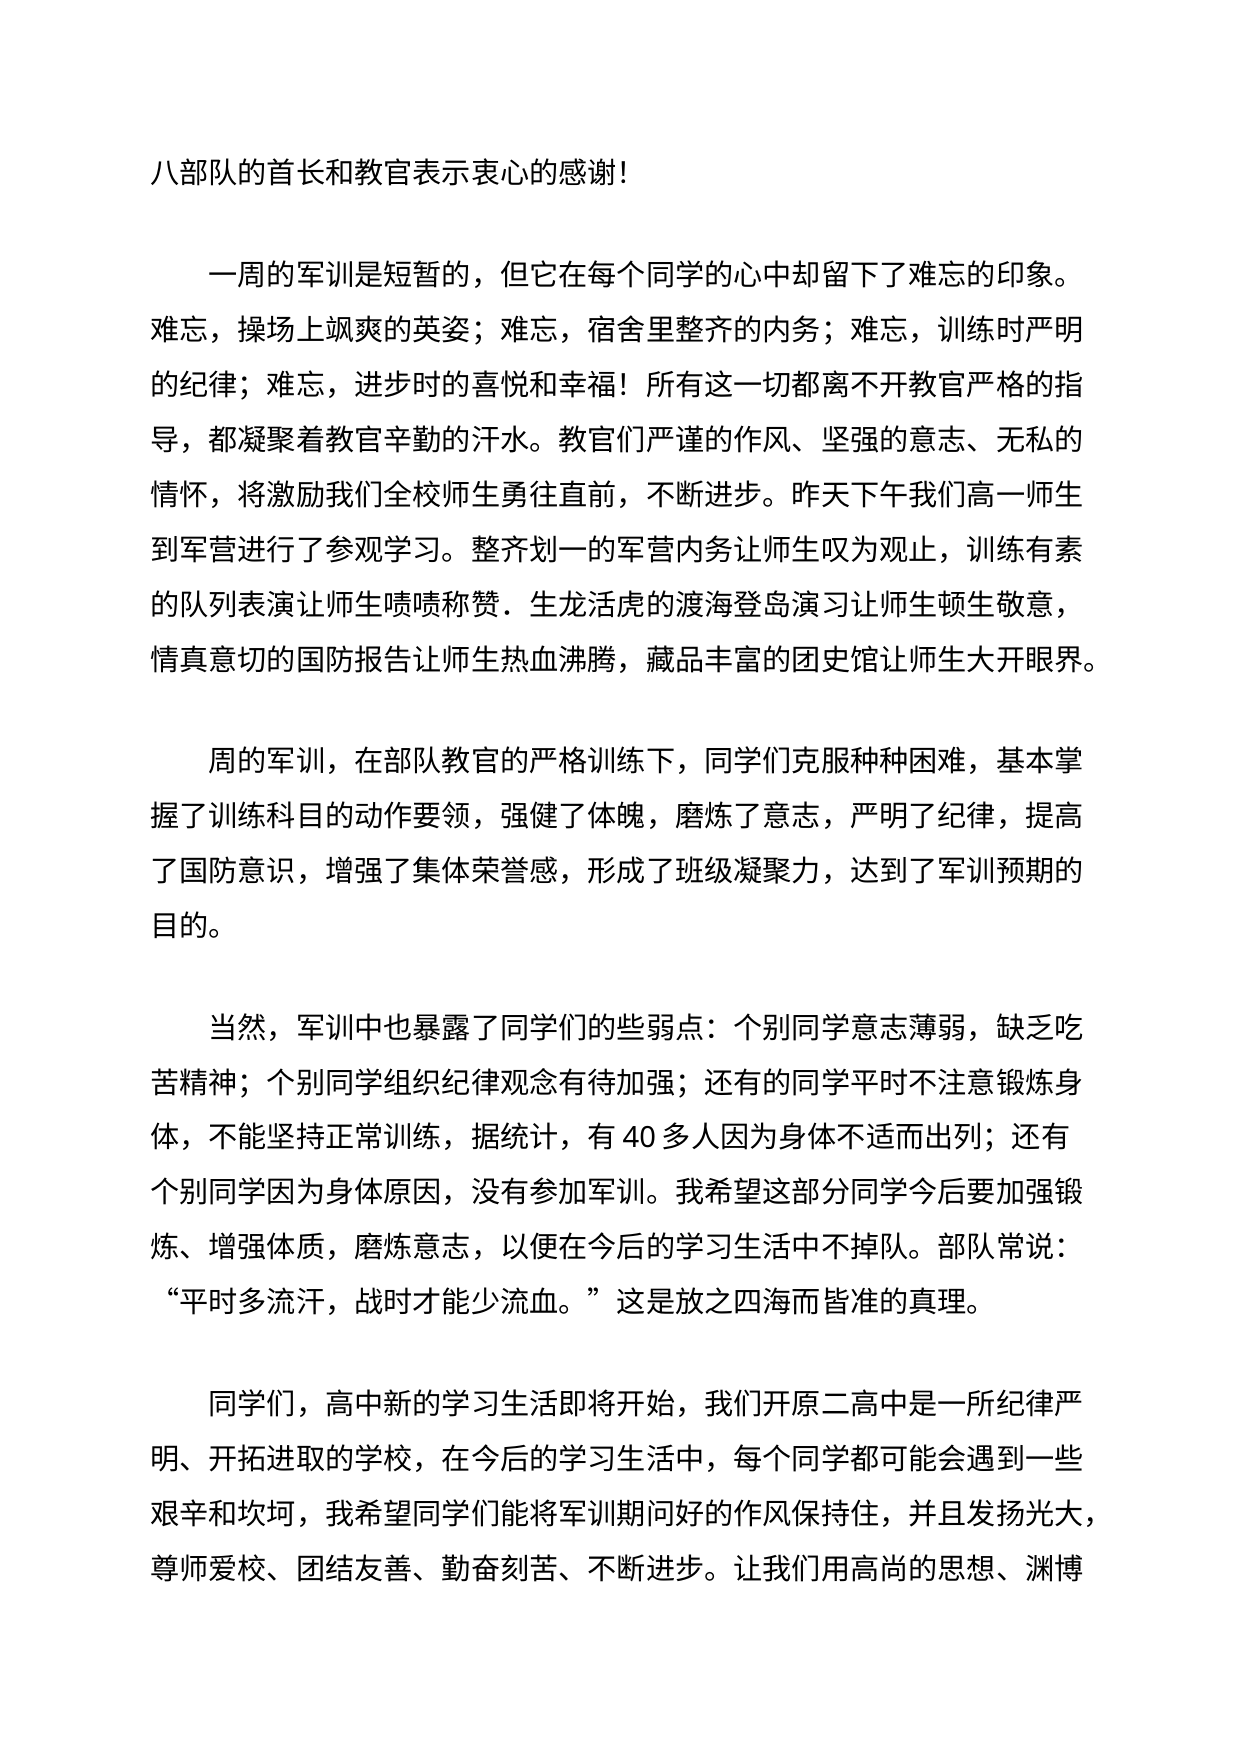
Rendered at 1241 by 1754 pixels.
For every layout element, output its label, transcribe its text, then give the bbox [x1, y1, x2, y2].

text 一周的军训是短暂的，但它在每个同学的心中却留下了难忘的印象。难忘，操场上飒爽的英姿；难忘，宿舍里整齐的内务；难忘，训练时严明的纪律；难忘，进步时的喜悦和幸福！所有这一切都离不开教官严格的指导，都凝聚着教官辛勤的汗水。教官们严谨的作风、坚强的意志、无私的情怀，将激励我们全校师生勇往直前，不断进步。昨天下午我们高一师生到军营进行了参观学习。整齐划一的军营内务让师生叹为观止，训练有素的队列表演让师生啧啧称赞．生龙活虎的渡海登岛演习让师生顿生敬意，情真意切的国防报告让师生热血沸腾，藏品丰富的团史馆让师生大开眼界。 [150, 252, 1090, 678]
text 周的军训，在部队教官的严格训练下，同学们克服种种困难，基本掌握了训练科目的动作要领，强健了体魄，磨炼了意志，严明了纪律，提高了国防意识，增强了集体荣誉感，形成了班级凝聚力，达到了军训预期的目的。 [150, 738, 1090, 945]
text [150, 1381, 1090, 1588]
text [150, 150, 1090, 192]
text 当然，军训中也暴露了同学们的些弱点：个别同学意志薄弱，缺乏吃苦精神；个别同学组织纪律观念有待加强；还有的同学平时不注意锻炼身体，不能坚持正常训练，据统计，有40多人因为身体不适而出列；还有个别同学因为身体原因，没有参加军训。我希望这部分同学今后要加强锻炼、增强体质，磨炼意志，以便在今后的学习生活中不掉队。部队常说：“平时多流汗，战时才能少流血。”这是放之四海而皆准的真理。 [150, 1004, 1090, 1321]
